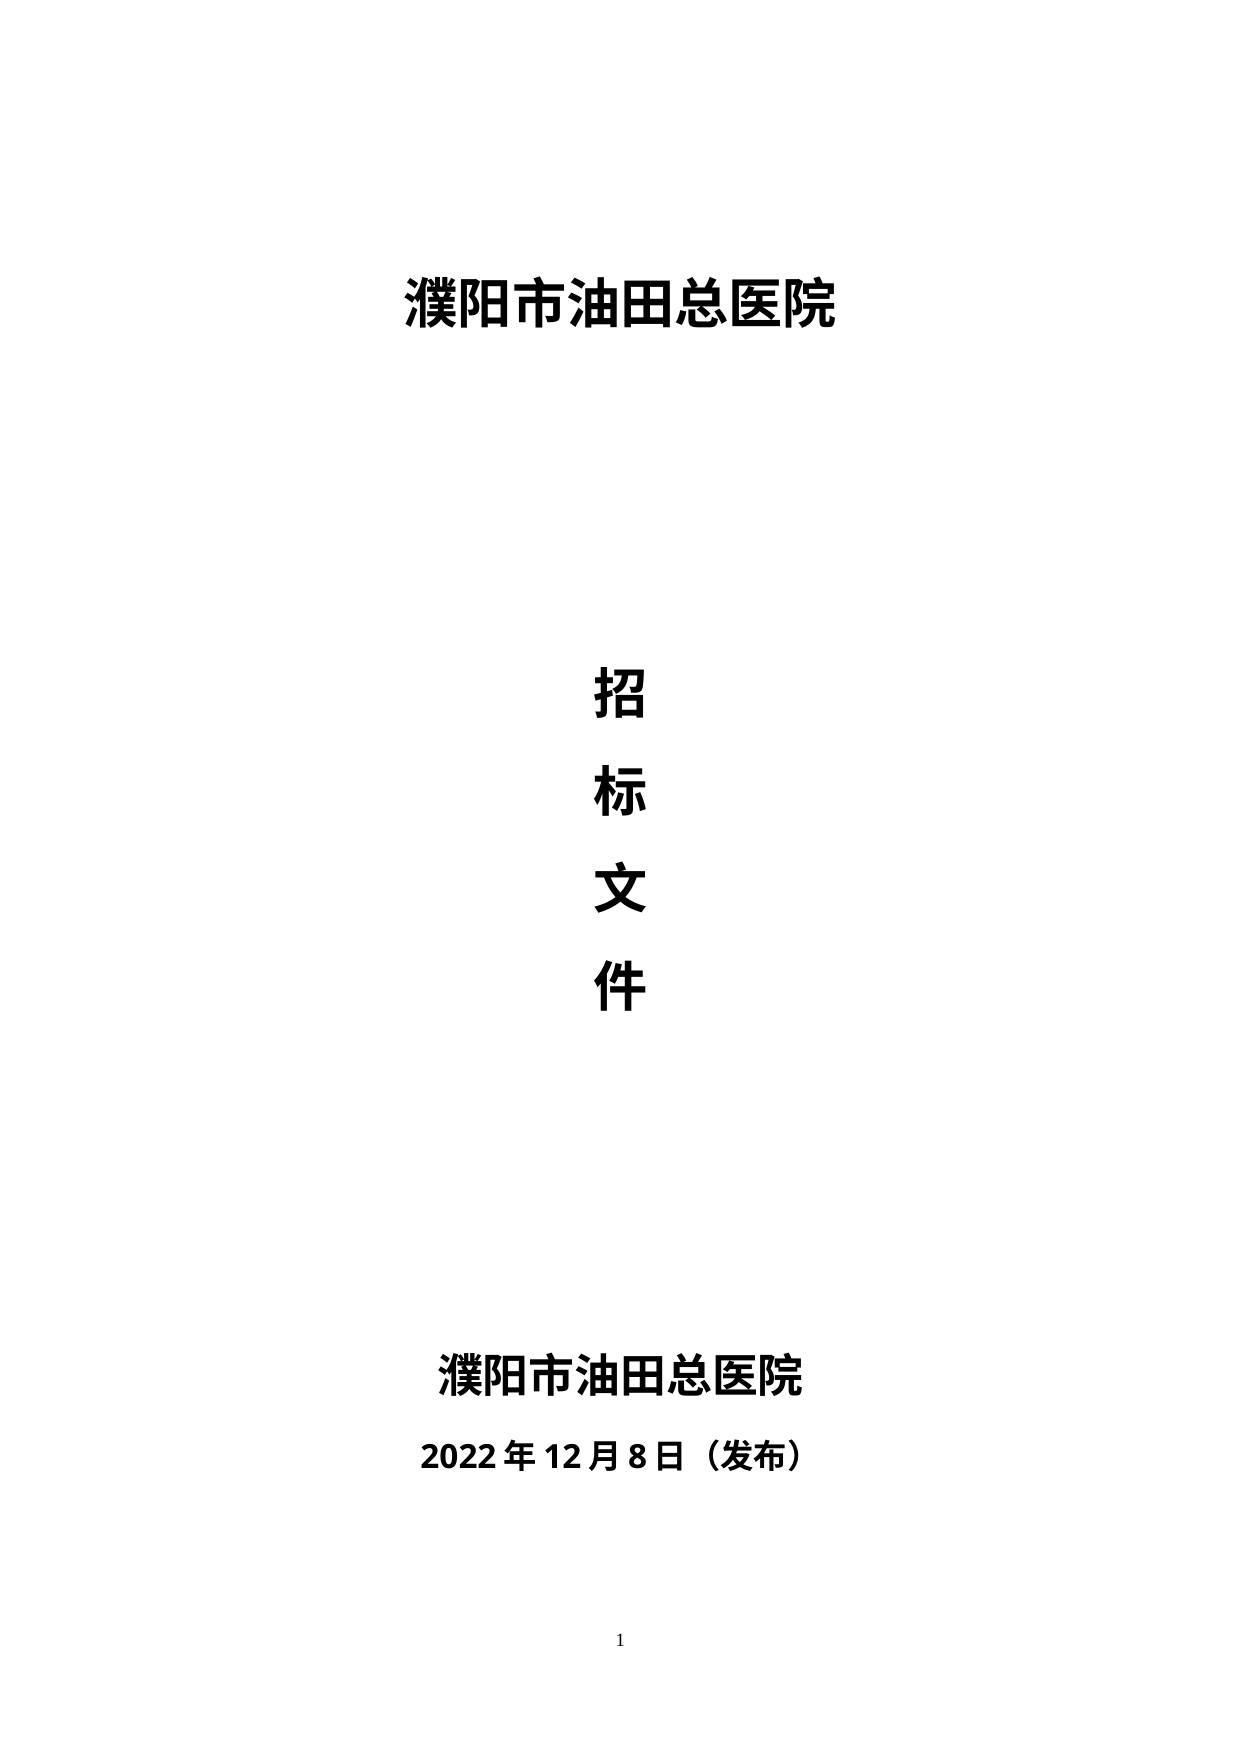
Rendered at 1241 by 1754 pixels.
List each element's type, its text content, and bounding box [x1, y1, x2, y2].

text 件 [187, 934, 1053, 1031]
text 招 [187, 641, 1053, 739]
text 濮阳市油田总医院 [187, 1324, 1053, 1421]
text 文 [187, 836, 1053, 934]
text 濮阳市油田总医院 [187, 251, 1053, 349]
text 标 [187, 739, 1053, 836]
text 2022年12月8日（发布） [187, 1421, 1053, 1486]
